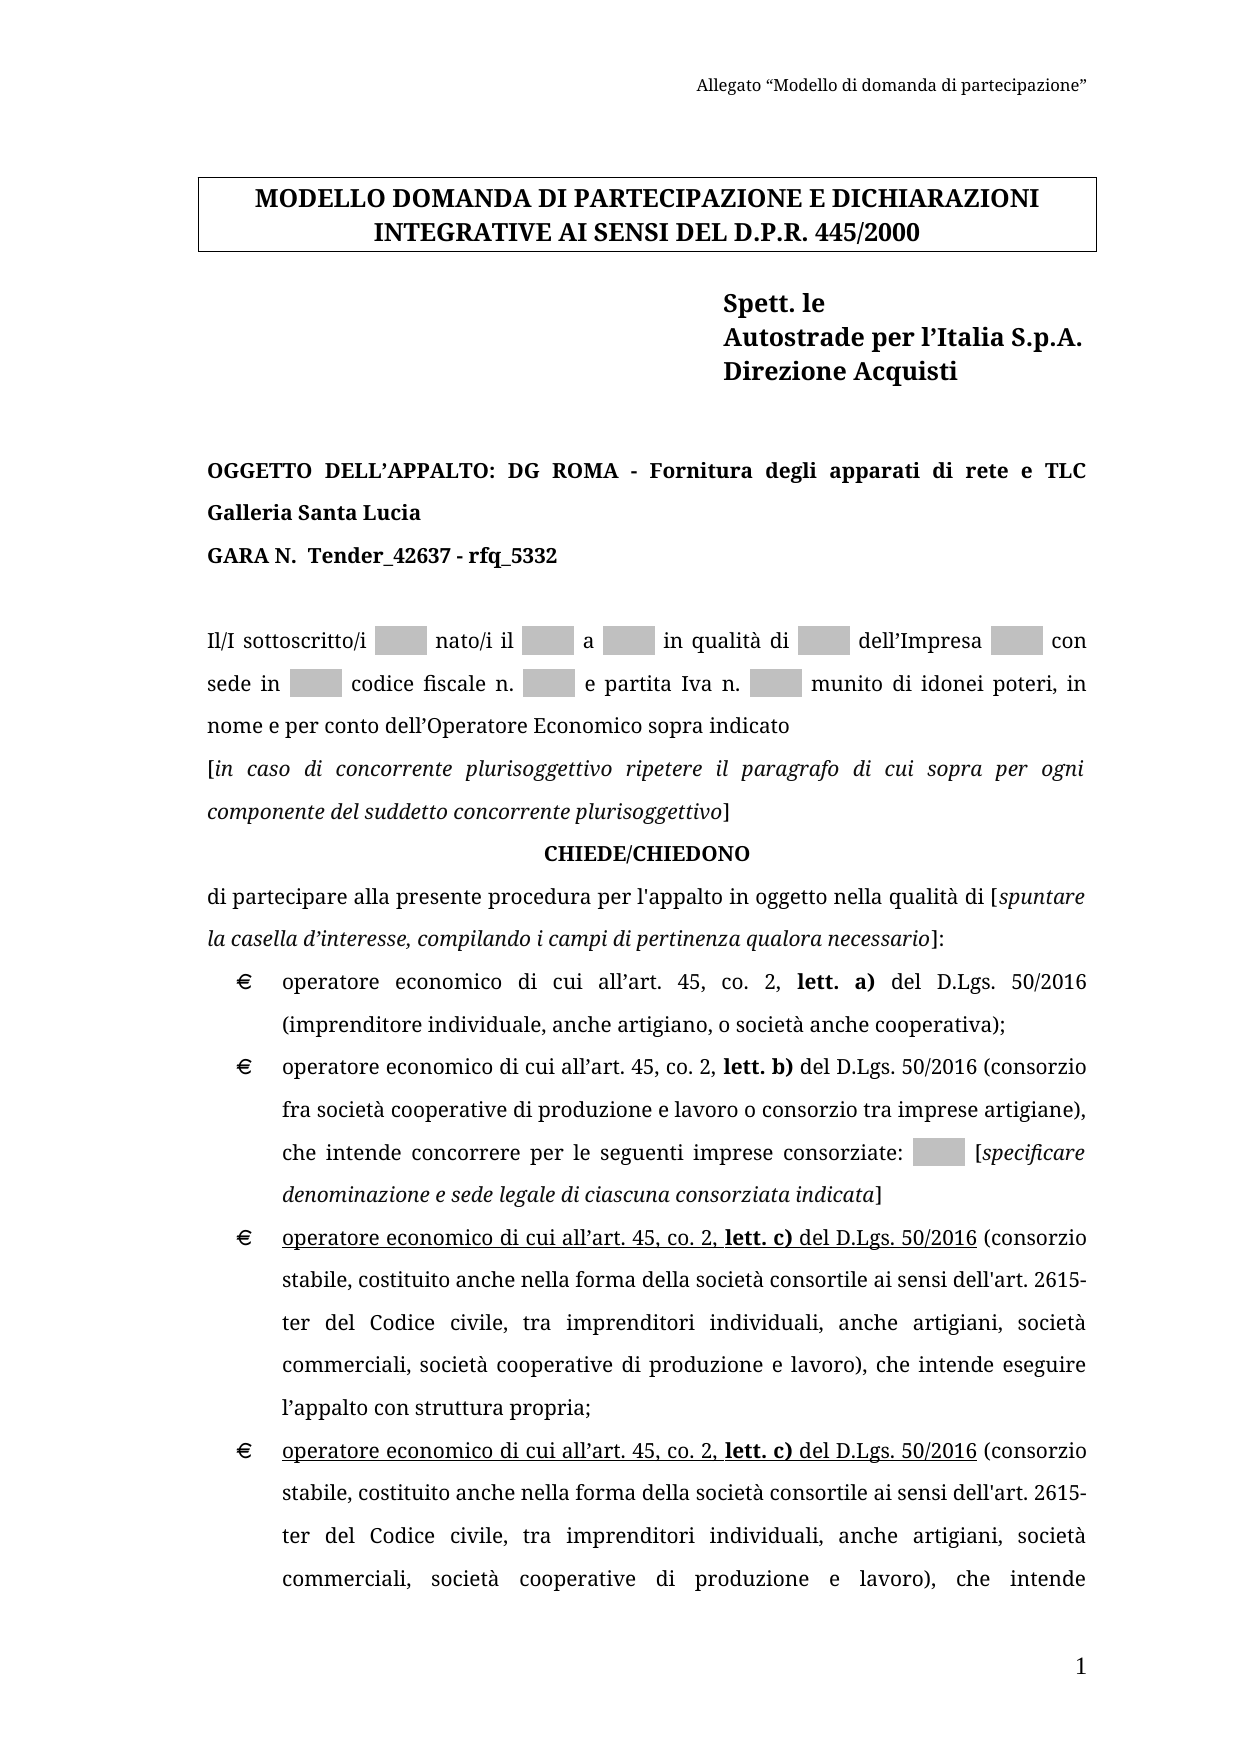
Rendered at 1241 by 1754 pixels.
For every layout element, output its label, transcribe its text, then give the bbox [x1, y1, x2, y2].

text OGGETTO DELL’APPALTO: DG ROMA - Fornitura degli apparati di rete e TLC Galleria Santa Lucia [207, 456, 1087, 527]
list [236, 1436, 1087, 1592]
list operatore economico di cui all’art. 45, co. 2, lett. b) del D.Lgs. 50/2016 (consorzio fra società cooperative di produzione e lavoro o consorzio tra imprese artigiane), che intende concorrere per le seguenti imprese consorziate: [specificare denominazione e sede legale di ciascuna consorziata indicata] [236, 1052, 1087, 1209]
list operatore economico di cui all’art. 45, co. 2, lett. a) del D.Lgs. 50/2016 (imprenditore individuale, anche artigiano, o società anche cooperativa); [236, 967, 1087, 1038]
text GARA N. Tender_42637 - rfq_5332 [207, 541, 1087, 569]
text CHIEDE/CHIEDONO [207, 839, 1087, 868]
text Spett. le [649, 286, 1087, 320]
text di partecipare alla presente procedura per l'appalto in oggetto nella qualità di [spuntare la casella d’interesse, compilando i campi di pertinenza qualora necessario]: [207, 882, 1087, 953]
text Il/I sottoscritto/i nato/i il a in qualità di dell’Impresa con sede in codice fiscale n. e partita Iva n. munito di idonei poteri, in nome e per conto dell’Operatore Economico sopra indicato [207, 626, 1087, 740]
text Autostrade per l’Italia S.p.A. [649, 320, 1087, 354]
text [in caso di concorrente plurisoggettivo ripetere il paragrafo di cui sopra per ogni componente del suddetto concorrente plurisoggettivo] [207, 754, 1087, 825]
text Direzione Acquisti [649, 354, 1087, 388]
list operatore economico di cui all’art. 45, co. 2, lett. c) del D.Lgs. 50/2016 (consorzio stabile, costituito anche nella forma della società consortile ai sensi dell'art. 2615-ter del Codice civile, tra imprenditori individuali, anche artigiani, società commerciali, società cooperative di produzione e lavoro), che intende eseguire l’appalto con struttura propria; [236, 1223, 1087, 1422]
text MODELLO DOMANDA DI PARTECIPAZIONE E DICHIARAZIONI INTEGRATIVE AI SENSI DEL D.P.R. 445/2000 [199, 178, 1096, 251]
